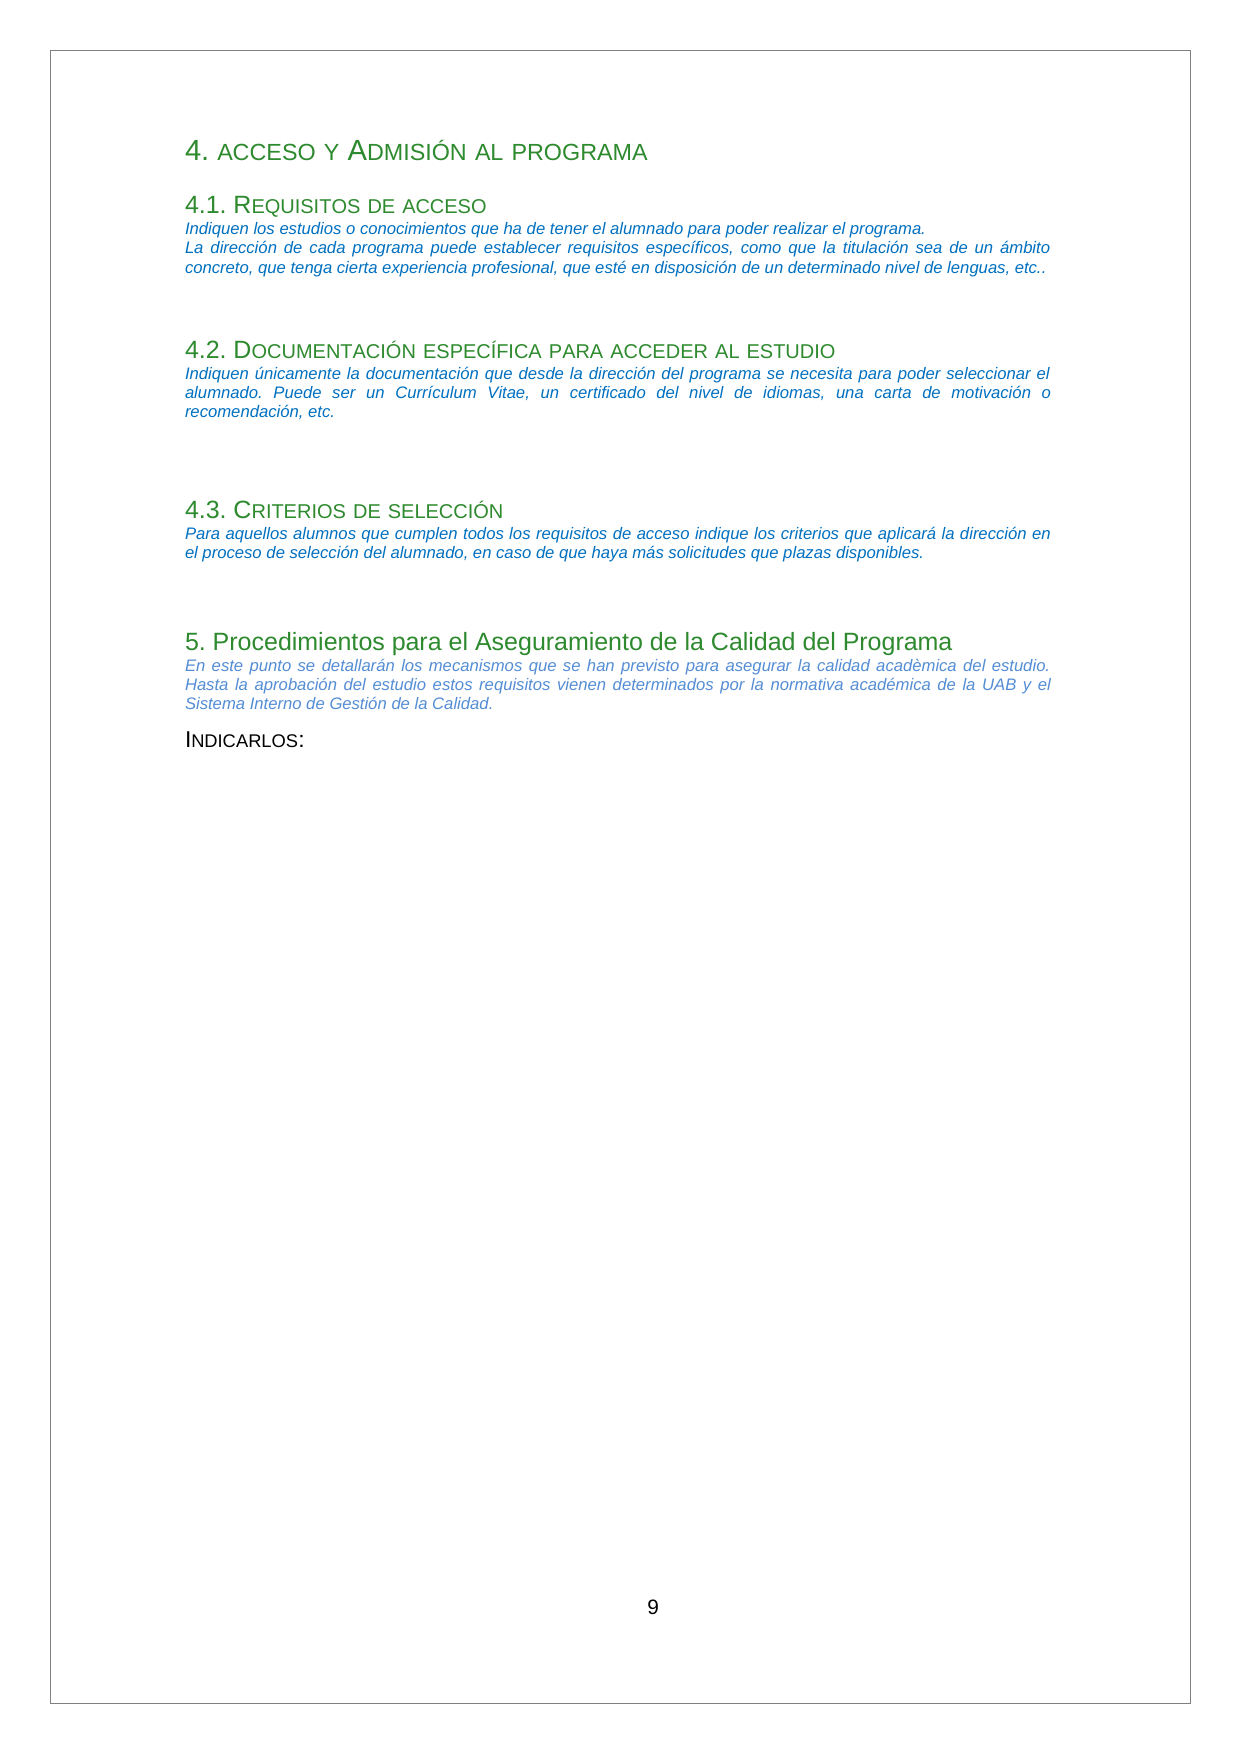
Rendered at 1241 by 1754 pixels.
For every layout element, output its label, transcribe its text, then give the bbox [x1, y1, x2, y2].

text En este punto se detallarán los mecanismos que se han previsto para asegurar la calidad acadèmica del estudio. Hasta la aprobación del estudio estos requisitos vienen determinados por la normativa académica de la UAB y el Sistema Interno de Gestión de la Calidad. [185, 656, 1053, 713]
text 4.1. Requisitos de acceso [185, 190, 1053, 219]
text 4.2. Documentación específica para acceder al estudio [185, 335, 1053, 363]
text Indiquen los estudios o conocimientos que ha de tener el alumnado para poder realizar el programa. [185, 219, 1053, 238]
text Indicarlos: [185, 726, 1053, 752]
text Indiquen únicamente la documentación que desde la dirección del programa se necesita para poder seleccionar el alumnado. Puede ser un Currículum Vitae, un certificado del nivel de idiomas, una carta de motivación o recomendación, etc. [185, 363, 1053, 421]
text La dirección de cada programa puede establecer requisitos específicos, como que la titulación sea de un ámbito concreto, que tenga cierta experiencia profesional, que esté en disposición de un determinado nivel de lenguas, etc.. [185, 238, 1053, 277]
text Para aquellos alumnos que cumplen todos los requisitos de acceso indique los criterios que aplicará la dirección en el proceso de selección del alumnado, en caso de que haya más solicitudes que plazas disponibles. [185, 524, 1053, 562]
text 5. Procedimientos para el Aseguramiento de la Calidad del Programa [185, 627, 1053, 656]
title 4. acceso y Admisión al programa [185, 133, 1053, 166]
text 4.3. Criterios de selección [185, 495, 1053, 524]
